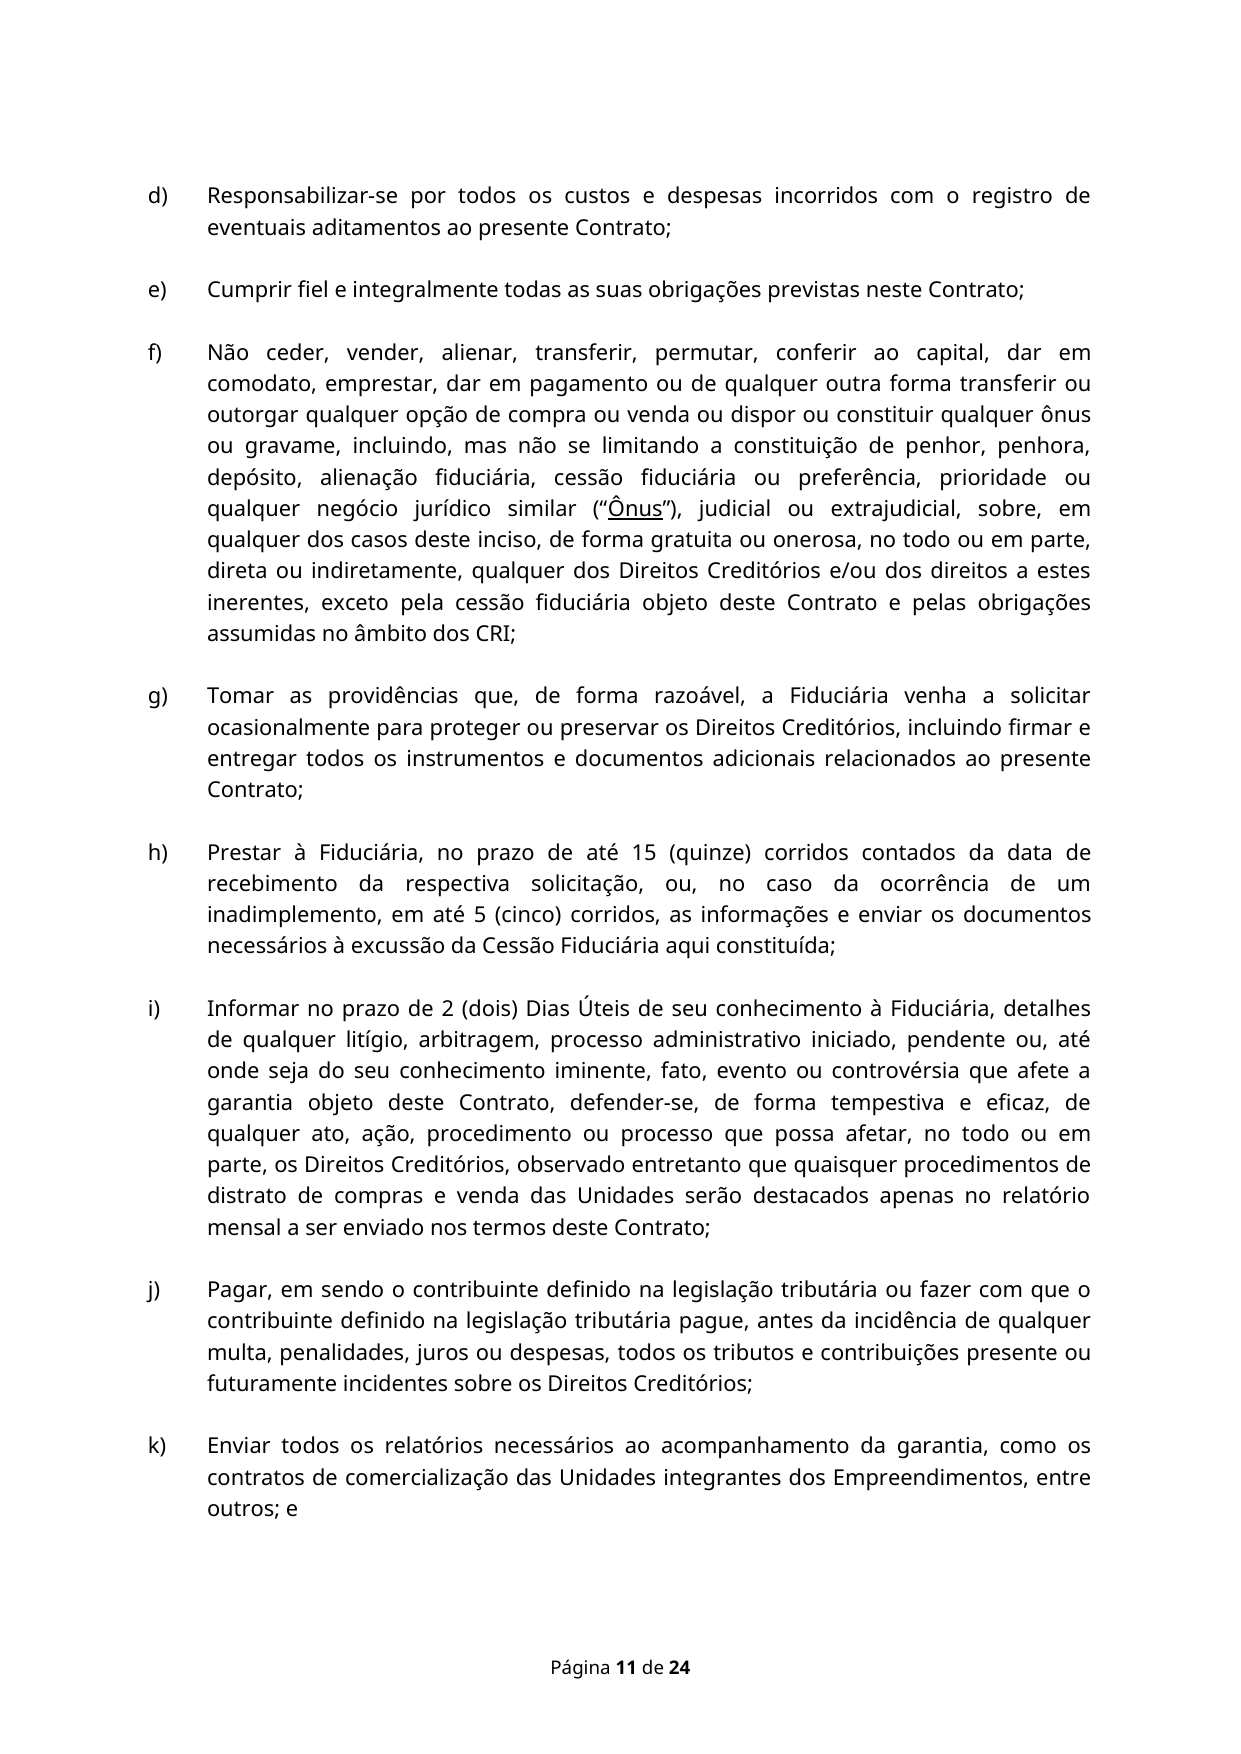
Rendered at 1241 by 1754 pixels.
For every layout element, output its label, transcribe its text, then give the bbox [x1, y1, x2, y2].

list Enviar todos os relatórios necessários ao acompanhamento da garantia, como os contratos de comercialização das Unidades integrantes dos Empreendimentos, entre outros; e [148, 1429, 1092, 1523]
list Prestar à Fiduciária, no prazo de até 15 (quinze) corridos contados da data de recebimento da respectiva solicitação, ou, no caso da ocorrência de um inadimplemento, em até 5 (cinco) corridos, as informações e enviar os documentos necessários à excussão da Cessão Fiduciária aqui constituída; [148, 835, 1092, 960]
list Tomar as providências que, de forma razoável, a Fiduciária venha a solicitar ocasionalmente para proteger ou preservar os Direitos Creditórios, incluindo firmar e entregar todos os instrumentos e documentos adicionais relacionados ao presente Contrato; [148, 679, 1092, 804]
list Cumprir fiel e integralmente todas as suas obrigações previstas neste Contrato; [148, 273, 1092, 304]
list Pagar, em sendo o contribuinte definido na legislação tributária ou fazer com que o contribuinte definido na legislação tributária pague, antes da incidência de qualquer multa, penalidades, juros ou despesas, todos os tributos e contribuições presente ou futuramente incidentes sobre os Direitos Creditórios; [148, 1273, 1092, 1398]
list Não ceder, vender, alienar, transferir, permutar, conferir ao capital, dar em comodato, emprestar, dar em pagamento ou de qualquer outra forma transferir ou outorgar qualquer opção de compra ou venda ou dispor ou constituir qualquer ônus ou gravame, incluindo, mas não se limitando a constituição de penhor, penhora, depósito, alienação fiduciária, cessão fiduciária ou preferência, prioridade ou qualquer negócio jurídico similar (“Ônus”), judicial ou extrajudicial, sobre, em qualquer dos casos deste inciso, de forma gratuita ou onerosa, no todo ou em parte, direta ou indiretamente, qualquer dos Direitos Creditórios e/ou dos direitos a estes inerentes, exceto pela cessão fiduciária objeto deste Contrato e pelas obrigações assumidas no âmbito dos CRI; [148, 335, 1092, 648]
list Responsabilizar-se por todos os custos e despesas incorridos com o registro de eventuais aditamentos ao presente Contrato; [148, 179, 1092, 241]
list Informar no prazo de 2 (dois) Dias Úteis de seu conhecimento à Fiduciária, detalhes de qualquer litígio, arbitragem, processo administrativo iniciado, pendente ou, até onde seja do seu conhecimento iminente, fato, evento ou controvérsia que afete a garantia objeto deste Contrato, defender-se, de forma tempestiva e eficaz, de qualquer ato, ação, procedimento ou processo que possa afetar, no todo ou em parte, os Direitos Creditórios, observado entretanto que quaisquer procedimentos de distrato de compras e venda das Unidades serão destacados apenas no relatório mensal a ser enviado nos termos deste Contrato; [148, 991, 1092, 1241]
